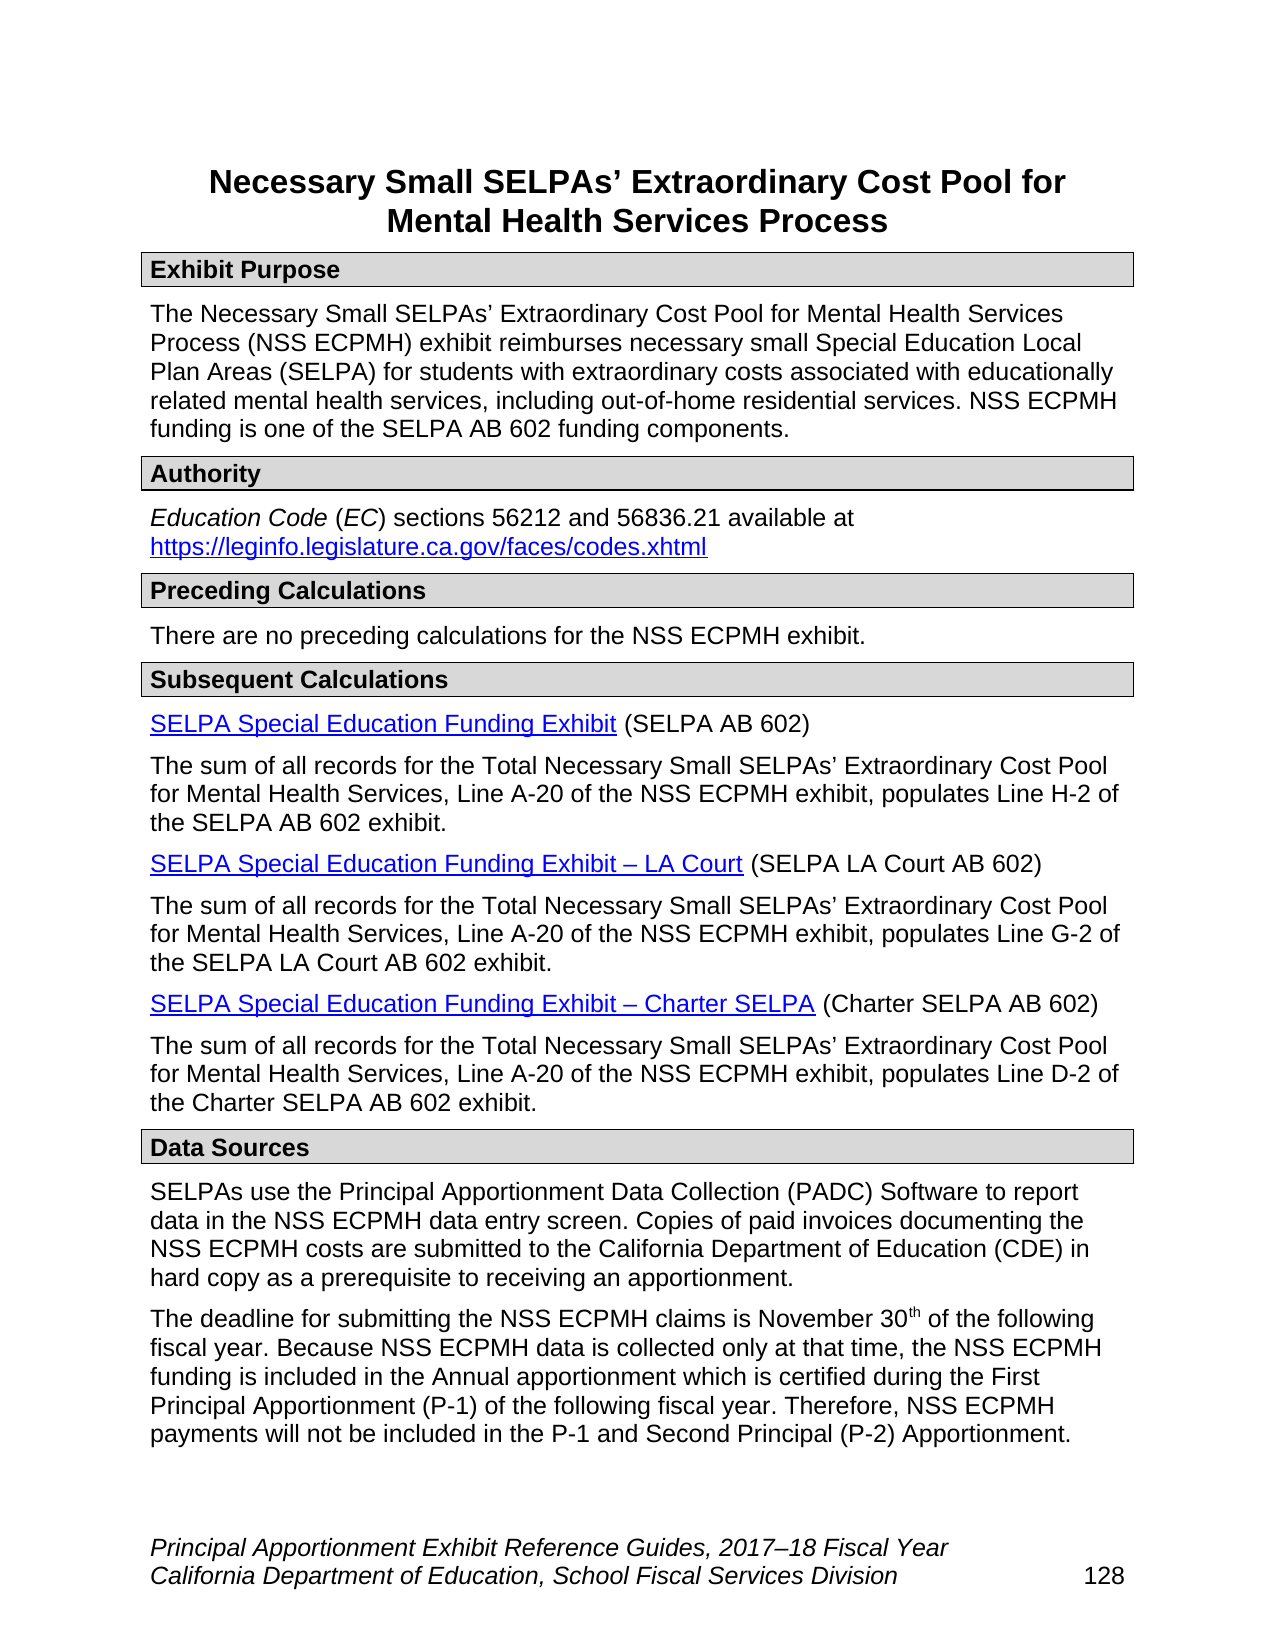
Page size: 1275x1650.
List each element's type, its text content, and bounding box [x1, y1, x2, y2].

subtitle Data Sources [142, 1130, 1133, 1163]
text There are no preceding calculations for the NSS ECPMH exhibit. [150, 621, 1125, 649]
subtitle Preceding Calculations [142, 574, 1133, 607]
text The deadline for submitting the NSS ECPMH claims is November 30th of the following fiscal year. Because NSS ECPMH data is collected only at that time, the NSS ECPMH funding is included in the Annual apportionment which is certified during the First Principal Apportionment (P-1) of the following fiscal year. Therefore, NSS ECPMH payments will not be included in the P-1 and Second Principal (P-2) Apportionment. [150, 1304, 1125, 1448]
subtitle Authority [142, 457, 1133, 489]
text SELPAs use the Principal Apportionment Data Collection (PADC) Software to report data in the NSS ECPMH data entry screen. Copies of paid invoices documenting the NSS ECPMH costs are submitted to the California Department of Education (CDE) in hard copy as a prerequisite to receiving an apportionment. [150, 1177, 1125, 1292]
subtitle Necessary Small SELPAs’ Extraordinary Cost Pool for Mental Health Services Process [150, 162, 1125, 239]
text SELPA Special Education Funding Exhibit (SELPA AB 602) [150, 709, 1125, 738]
text SELPA Special Education Funding Exhibit – Charter SELPA (Charter SELPA AB 602) [150, 989, 1125, 1018]
text The sum of all records for the Total Necessary Small SELPAs’ Extraordinary Cost Pool for Mental Health Services, Line A-20 of the NSS ECPMH exhibit, populates Line H-2 of the SELPA AB 602 exhibit. [150, 751, 1125, 837]
text The sum of all records for the Total Necessary Small SELPAs’ Extraordinary Cost Pool for Mental Health Services, Line A-20 of the NSS ECPMH exhibit, populates Line G-2 of the SELPA LA Court AB 602 exhibit. [150, 891, 1125, 977]
subtitle Exhibit Purpose [142, 253, 1133, 286]
text The Necessary Small SELPAs’ Extraordinary Cost Pool for Mental Health Services Process (NSS ECPMH) exhibit reimburses necessary small Special Education Local Plan Areas (SELPA) for students with extraordinary costs associated with educationally related mental health services, including out-of-home residential services. NSS ECPMH funding is one of the SELPA AB 602 funding components. [150, 299, 1125, 443]
text Education Code (EC) sections 56212 and 56836.21 available at https://leginfo.legislature.ca.gov/faces/codes.xhtml [150, 503, 1125, 561]
text SELPA Special Education Funding Exhibit – LA Court (SELPA LA Court AB 602) [150, 849, 1125, 878]
subtitle Subsequent Calculations [142, 663, 1133, 696]
text The sum of all records for the Total Necessary Small SELPAs’ Extraordinary Cost Pool for Mental Health Services, Line A-20 of the NSS ECPMH exhibit, populates Line D-2 of the Charter SELPA AB 602 exhibit. [150, 1031, 1125, 1117]
